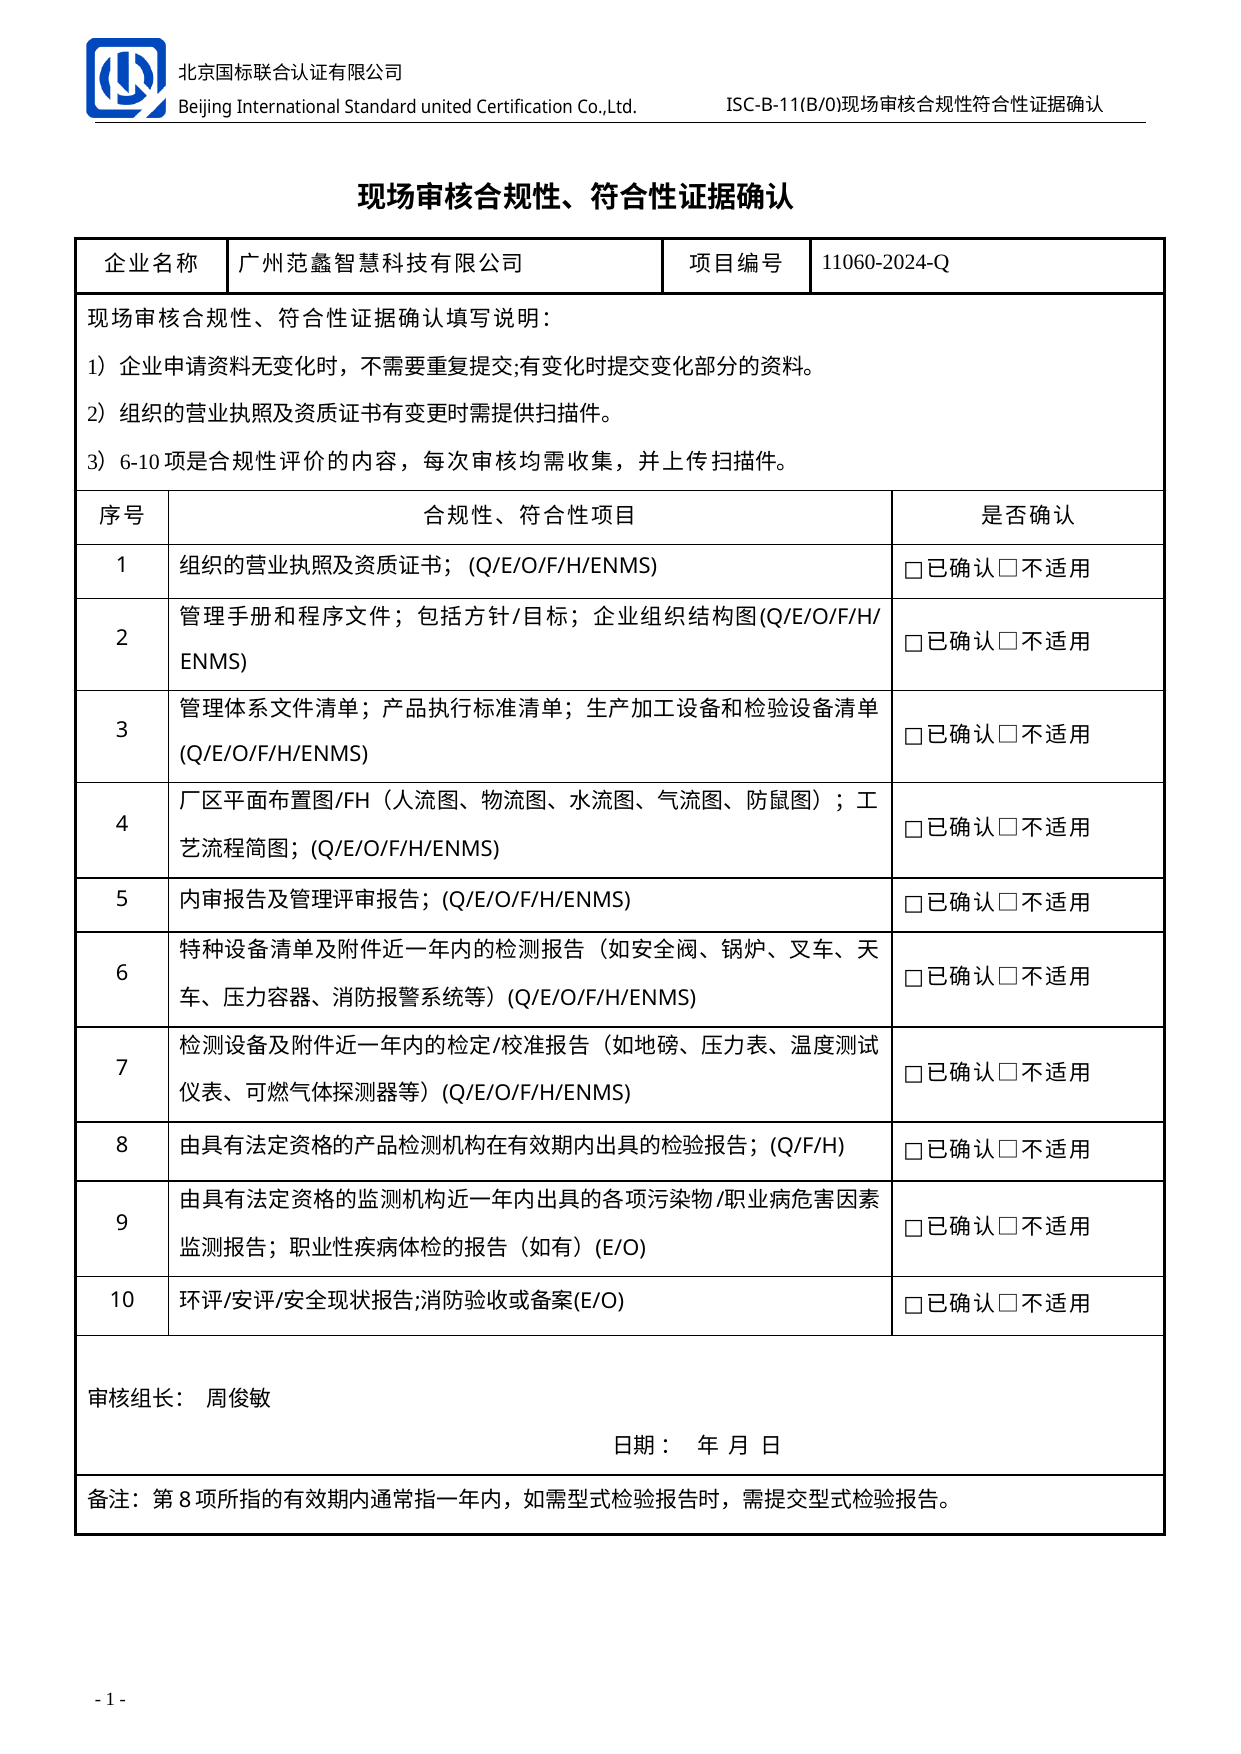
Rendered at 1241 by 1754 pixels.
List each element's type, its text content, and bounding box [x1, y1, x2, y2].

table_cell 2 [77, 599, 168, 690]
table_cell 3 [77, 691, 168, 782]
table_header 广州范蠡智慧科技有限公司 [229, 240, 661, 292]
table_cell 6 [77, 933, 168, 1026]
table_cell 管理手册和程序文件；包括方针/目标；企业组织结构图(Q/E/O/F/H/ENMS) [169, 599, 891, 690]
table_cell 1 [77, 545, 168, 597]
table_cell 是否确认 [893, 491, 1163, 543]
table_cell 10 [77, 1277, 168, 1334]
table_cell 现场审核合规性、符合性证据确认填写说明： 1）企业申请资料无变化时，不需要重复提交;有变化时提交变化部分的资料。 2）组织的营业执照及资质证书有变更时需提供扫描件。 3）6-10项是合规性评价的内容，每次审核均需收集，并上传扫描件。 [77, 295, 1163, 490]
table_cell □已确认□不适用 [893, 599, 1163, 690]
table_header 项目编号 [664, 240, 809, 292]
table_cell □已确认□不适用 [893, 691, 1163, 782]
table_cell 检测设备及附件近一年内的检定/校准报告（如地磅、压力表、温度测试仪表、可燃气体探测器等）(Q/E/O/F/H/ENMS) [169, 1028, 891, 1121]
table_cell 7 [77, 1028, 168, 1121]
table_cell 合规性、符合性项目 [169, 491, 891, 543]
table_cell 备注：第8项所指的有效期内通常指一年内，如需型式检验报告时，需提交型式检验报告。 [77, 1476, 1163, 1533]
table_cell □已确认□不适用 [893, 545, 1163, 597]
table_cell □已确认□不适用 [893, 783, 1163, 877]
table_cell 审核组长： 周俊敏 日期 ： 年 月 日 [77, 1336, 1163, 1474]
table_cell □已确认□不适用 [893, 1123, 1163, 1180]
picture [86, 38, 166, 118]
table_cell □已确认□不适用 [893, 933, 1163, 1026]
table_cell □已确认□不适用 [893, 1277, 1163, 1334]
table_header 企业名称 [77, 240, 226, 292]
text 现场审核合规性、符合性证据确认 [94, 173, 1146, 216]
table_cell 环评/安评/安全现状报告;消防验收或备案(E/O) [169, 1277, 891, 1334]
table_cell 5 [77, 879, 168, 931]
table_cell 组织的营业执照及资质证书； (Q/E/O/F/H/ENMS) [169, 545, 891, 597]
table_cell □已确认□不适用 [893, 879, 1163, 931]
table_cell 8 [77, 1123, 168, 1180]
table_cell 序号 [77, 491, 168, 543]
table_cell 由具有法定资格的监测机构近一年内出具的各项污染物/职业病危害因素监测报告；职业性疾病体检的报告（如有）(E/O) [169, 1182, 891, 1276]
table_cell 内审报告及管理评审报告；(Q/E/O/F/H/ENMS) [169, 879, 891, 931]
table_cell 特种设备清单及附件近一年内的检测报告（如安全阀、锅炉、叉车、天车、压力容器、消防报警系统等）(Q/E/O/F/H/ENMS) [169, 933, 891, 1026]
table_cell 由具有法定资格的产品检测机构在有效期内出具的检验报告；(Q/F/H) [169, 1123, 891, 1180]
table_cell 9 [77, 1182, 168, 1276]
table_cell □已确认□不适用 [893, 1182, 1163, 1276]
table_header 11060-2024-Q [812, 240, 1163, 292]
table_cell □已确认□不适用 [893, 1028, 1163, 1121]
table_cell 4 [77, 783, 168, 877]
table_cell 厂区平面布置图/FH（人流图、物流图、水流图、气流图、防鼠图）；工艺流程简图；(Q/E/O/F/H/ENMS) [169, 783, 891, 877]
table_cell 管理体系文件清单；产品执行标准清单；生产加工设备和检验设备清单(Q/E/O/F/H/ENMS) [169, 691, 891, 782]
